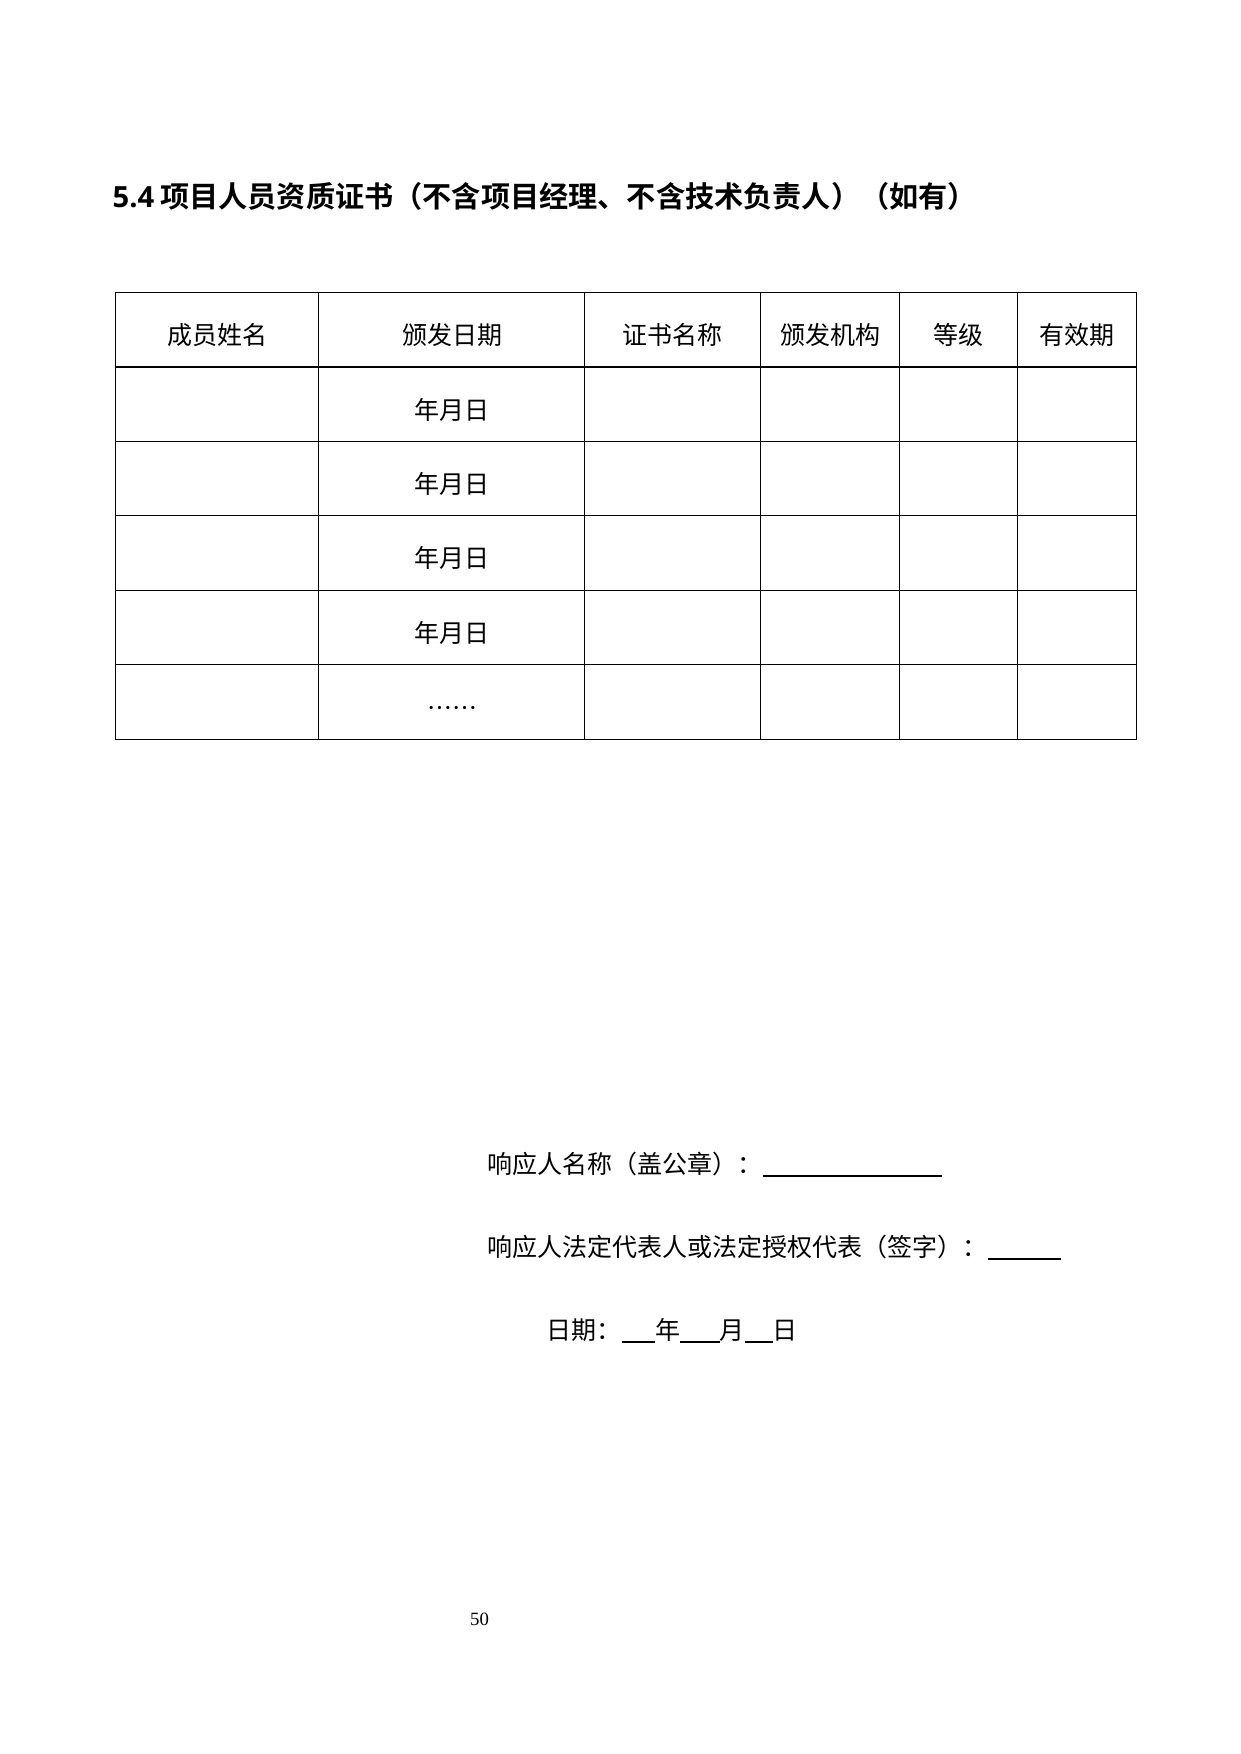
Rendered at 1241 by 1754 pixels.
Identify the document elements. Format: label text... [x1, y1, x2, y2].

table_cell 年月日 [319, 368, 584, 441]
table_header 有效期 [1018, 293, 1136, 366]
table_cell [116, 516, 318, 589]
table_cell [116, 591, 318, 664]
table_header 成员姓名 [116, 293, 318, 366]
table_header 颁发机构 [761, 293, 899, 366]
table_cell [900, 591, 1017, 664]
table_header 颁发日期 [319, 293, 584, 366]
table_cell [585, 591, 760, 664]
table_cell [761, 665, 899, 739]
table_cell …… [319, 665, 584, 739]
table_cell [585, 368, 760, 441]
table_cell [1018, 368, 1136, 441]
table_cell [761, 368, 899, 441]
table_cell [1018, 442, 1136, 515]
table_cell [585, 665, 760, 739]
table_cell [116, 665, 318, 739]
table_cell [900, 368, 1017, 441]
text 响应人名称（盖公章）： [112, 1130, 1128, 1195]
table_header 证书名称 [585, 293, 760, 366]
table_cell [1018, 516, 1136, 589]
table_cell [761, 516, 899, 589]
table_cell 年月日 [319, 442, 584, 515]
table_cell [585, 516, 760, 589]
table_cell [116, 442, 318, 515]
table_cell [1018, 591, 1136, 664]
text 响应人法定代表人或法定授权代表（签字）： [112, 1213, 1128, 1278]
table_cell [761, 591, 899, 664]
table_cell [761, 442, 899, 515]
table_cell [116, 368, 318, 441]
table_cell 年月日 [319, 516, 584, 589]
table_cell 年月日 [319, 591, 584, 664]
table_cell [900, 665, 1017, 739]
table_cell [1018, 665, 1136, 739]
table_cell [585, 442, 760, 515]
table_cell [900, 516, 1017, 589]
table_header 等级 [900, 293, 1017, 366]
text 5.4项目人员资质证书（不含项目经理、不含技术负责人）（如有） [112, 162, 1128, 227]
text 日期： 年 月 日 [112, 1296, 1128, 1361]
table_cell [900, 442, 1017, 515]
